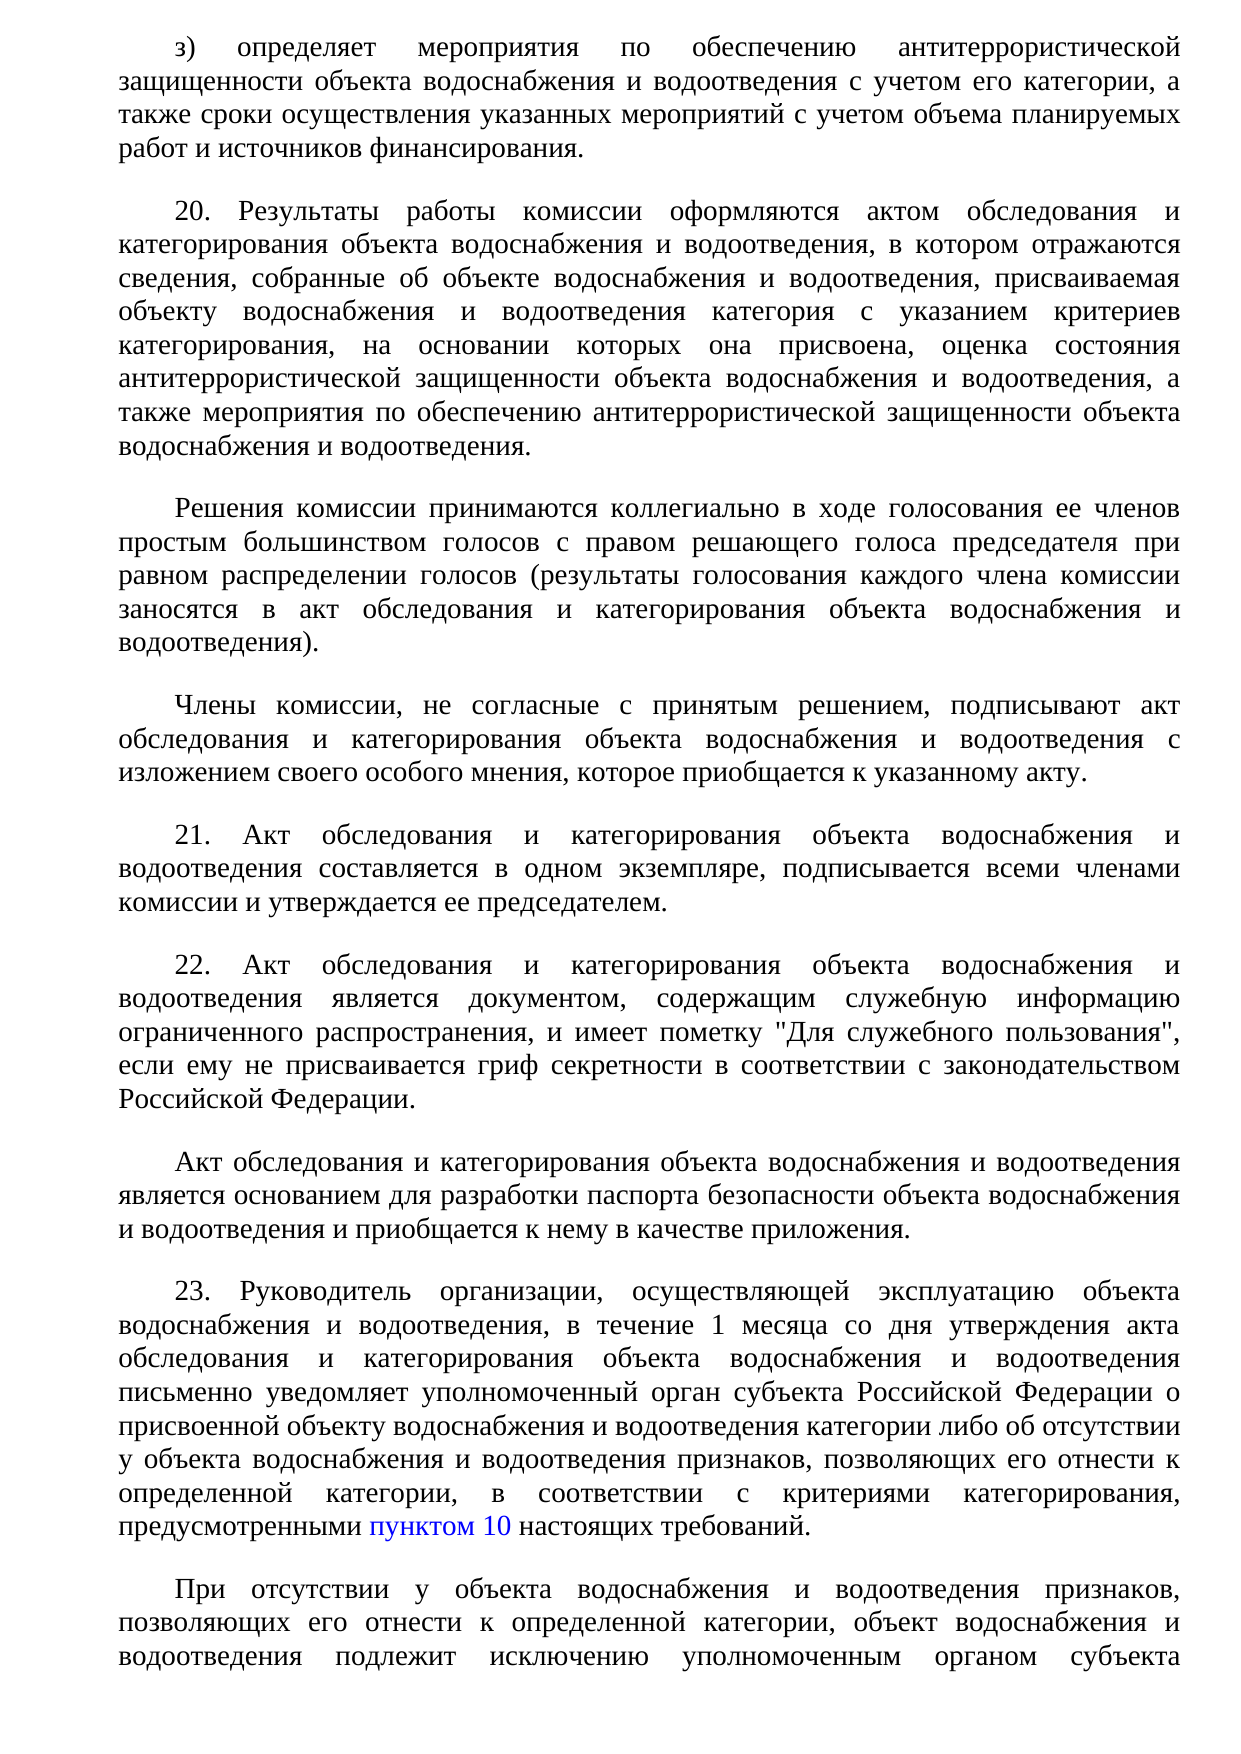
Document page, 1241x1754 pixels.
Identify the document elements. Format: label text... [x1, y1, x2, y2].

text Члены комиссии, не согласные с принятым решением, подписывают акт обследования и категорирования объекта водоснабжения и водоотведения с изложением своего особого мнения, которое приобщается к указанному акту. [118, 687, 1181, 788]
text 23. Руководитель организации, осуществляющей эксплуатацию объекта водоснабжения и водоотведения, в течение 1 месяца со дня утверждения акта обследования и категорирования объекта водоснабжения и водоотведения письменно уведомляет уполномоченный орган субъекта Российской Федерации о присвоенной объекту водоснабжения и водоотведения категории либо об отсутствии у объекта водоснабжения и водоотведения признаков, позволяющих его отнести к определенной категории, в соответствии с критериями категорирования, предусмотренными пунктом 10 настоящих требований. [118, 1273, 1181, 1542]
text з) определяет мероприятия по обеспечению антитеррористической защищенности объекта водоснабжения и водоотведения с учетом его категории, а также сроки осуществления указанных мероприятий с учетом объема планируемых работ и источников финансирования. [118, 29, 1181, 164]
text 20. Результаты работы комиссии оформляются актом обследования и категорирования объекта водоснабжения и водоотведения, в котором отражаются сведения, собранные об объекте водоснабжения и водоотведения, присваиваемая объекту водоснабжения и водоотведения категория с указанием критериев категорирования, на основании которых она присвоена, оценка состояния антитеррористической защищенности объекта водоснабжения и водоотведения, а также мероприятия по обеспечению антитеррористической защищенности объекта водоснабжения и водоотведения. [118, 193, 1181, 461]
text 22. Акт обследования и категорирования объекта водоснабжения и водоотведения является документом, содержащим служебную информацию ограниченного распространения, и имеет пометку "Для служебного пользования", если ему не присваивается гриф секретности в соответствии с законодательством Российской Федерации. [118, 947, 1181, 1114]
text 21. Акт обследования и категорирования объекта водоснабжения и водоотведения составляется в одном экземпляре, подписывается всеми членами комиссии и утверждается ее председателем. [118, 817, 1181, 918]
text Решения комиссии принимаются коллегиально в ходе голосования ее членов простым большинством голосов с правом решающего голоса председателя при равном распределении голосов (результаты голосования каждого члена комиссии заносятся в акт обследования и категорирования объекта водоснабжения и водоотведения). [118, 490, 1181, 658]
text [118, 1571, 1181, 1672]
text Акт обследования и категорирования объекта водоснабжения и водоотведения является основанием для разработки паспорта безопасности объекта водоснабжения и водоотведения и приобщается к нему в качестве приложения. [118, 1144, 1181, 1244]
